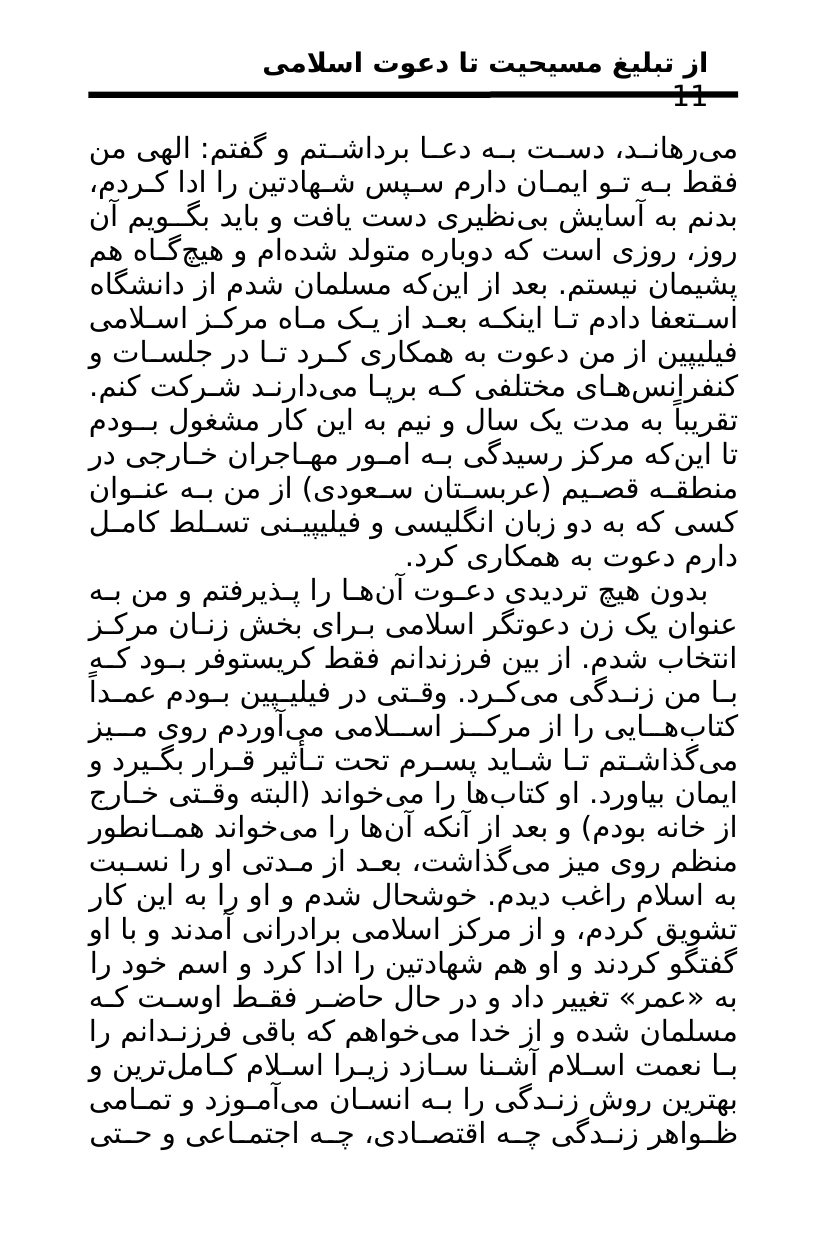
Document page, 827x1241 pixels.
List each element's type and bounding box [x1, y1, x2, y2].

text [89, 132, 738, 573]
text [89, 573, 738, 1150]
